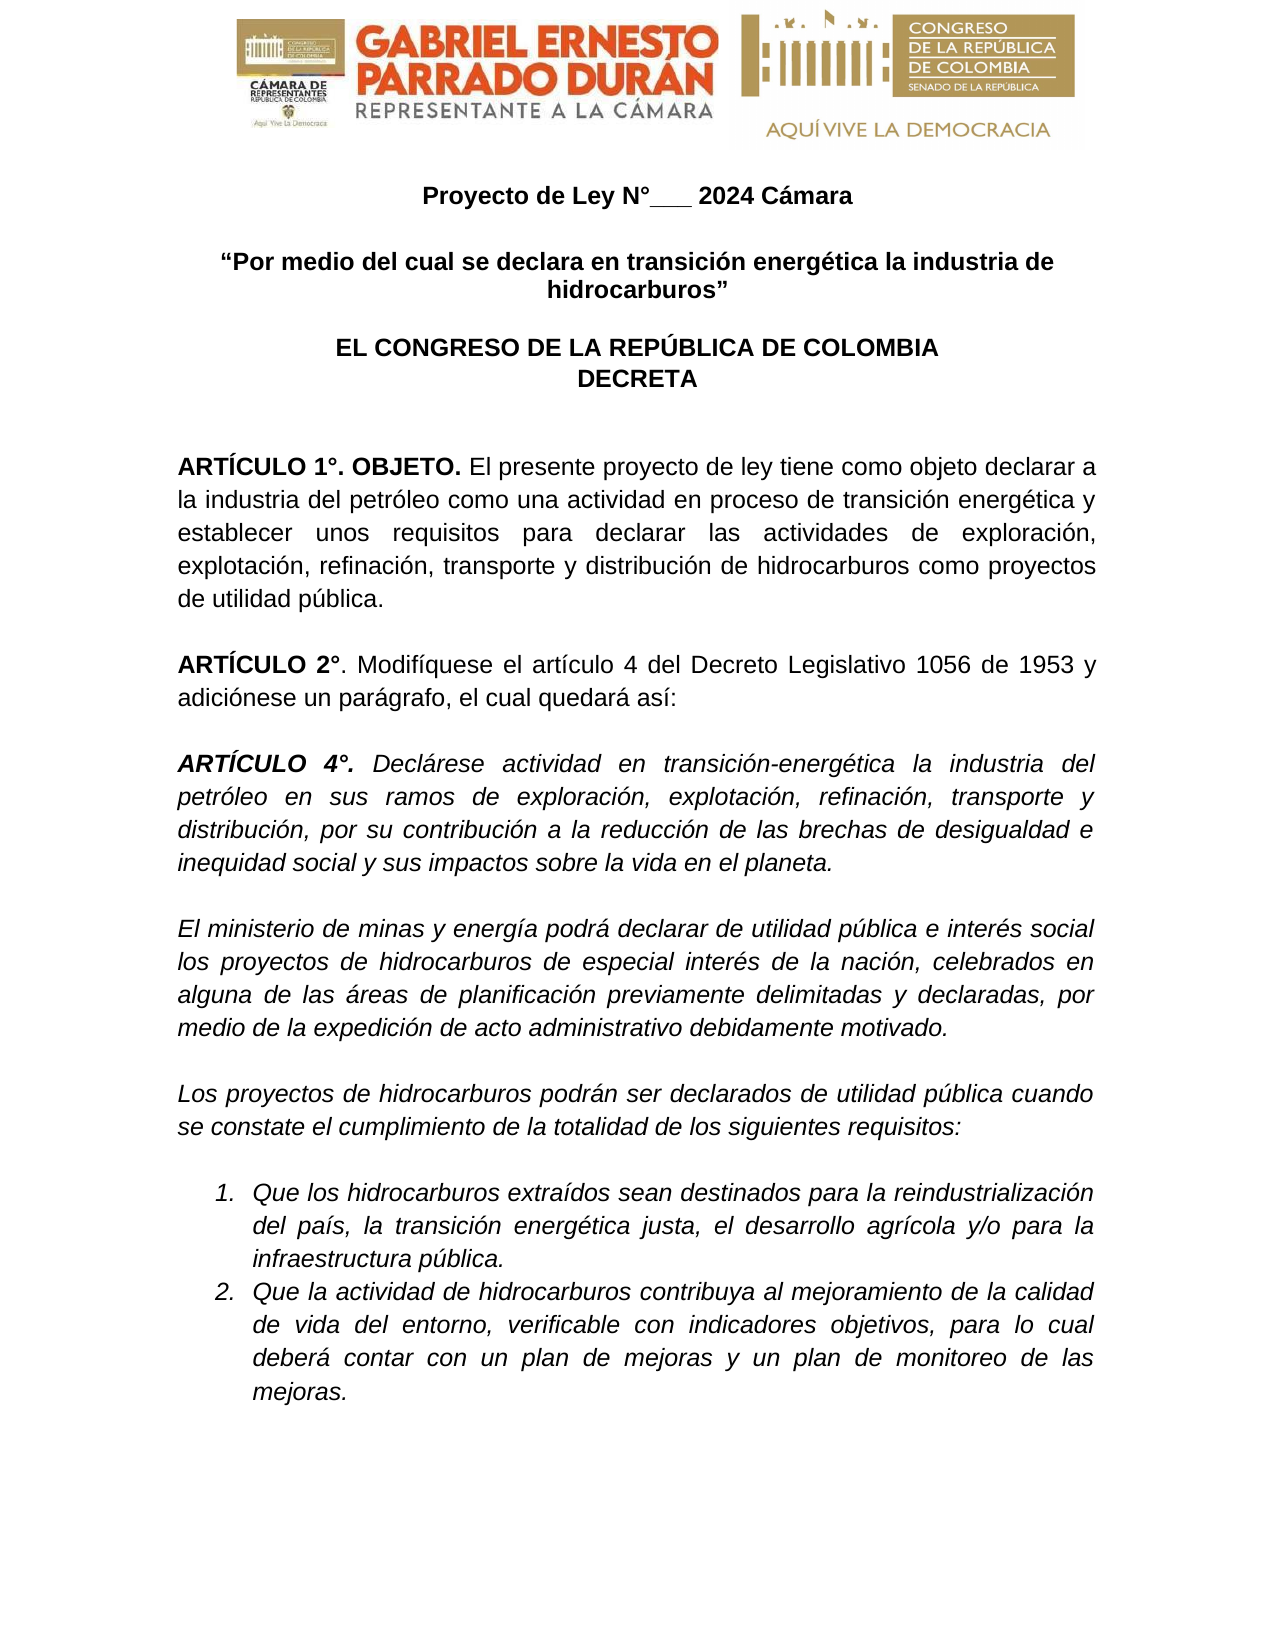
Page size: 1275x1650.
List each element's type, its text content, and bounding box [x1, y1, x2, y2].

text “Por medio del cual se declara en transición energética la industria de hidrocarburos” [177, 247, 1098, 304]
text Los proyectos de hidrocarburos podrán ser declarados de utilidad pública cuando se constate el cumplimiento de la totalidad de los siguientes requisitos: [177, 1079, 1098, 1141]
text Proyecto de Ley N°___ 2024 Cámara [177, 181, 1098, 209]
list Que la actividad de hidrocarburos contribuya al mejoramiento de la calidad de vida del entorno, verificable con indicadores objetivos, para lo cual deberá contar con un plan de mejoras y un plan de monitoreo de las mejoras. [215, 1277, 1098, 1405]
text El ministerio de minas y energía podrá declarar de utilidad pública e interés social los proyectos de hidrocarburos de especial interés de la nación, celebrados en alguna de las áreas de planificación previamente delimitadas y declaradas, por medio de la expedición de acto administrativo debidamente motivado. [177, 914, 1098, 1042]
picture [236, 19, 719, 128]
text DECRETA [177, 364, 1098, 392]
list Que los hidrocarburos extraídos sean destinados para la reindustrialización del país, la transición energética justa, el desarrollo agrícola y/o para la infraestructura pública. [215, 1178, 1098, 1273]
text EL CONGRESO DE LA REPÚBLICA DE COLOMBIA [177, 333, 1098, 362]
text ARTÍCULO 1°. OBJETO. El presente proyecto de ley tiene como objeto declarar a la industria del petróleo como una actividad en proceso de transición energética y establecer unos requisitos para declarar las actividades de exploración, explotación, refinación, transporte y distribución de hidrocarburos como proyectos de utilidad pública. [177, 452, 1098, 613]
text ARTÍCULO 4°. Declárese actividad en transición-energética la industria del petróleo en sus ramos de exploración, explotación, refinación, transporte y distribución, por su contribución a la reducción de las brechas de desigualdad e inequidad social y sus impactos sobre la vida en el planeta. [177, 749, 1098, 877]
text ARTÍCULO 2°. Modifíquese el artículo 4 del Decreto Legislativo 1056 de 1953 y adiciónese un parágrafo, el cual quedará así: [177, 650, 1098, 712]
picture [728, 0, 1085, 150]
